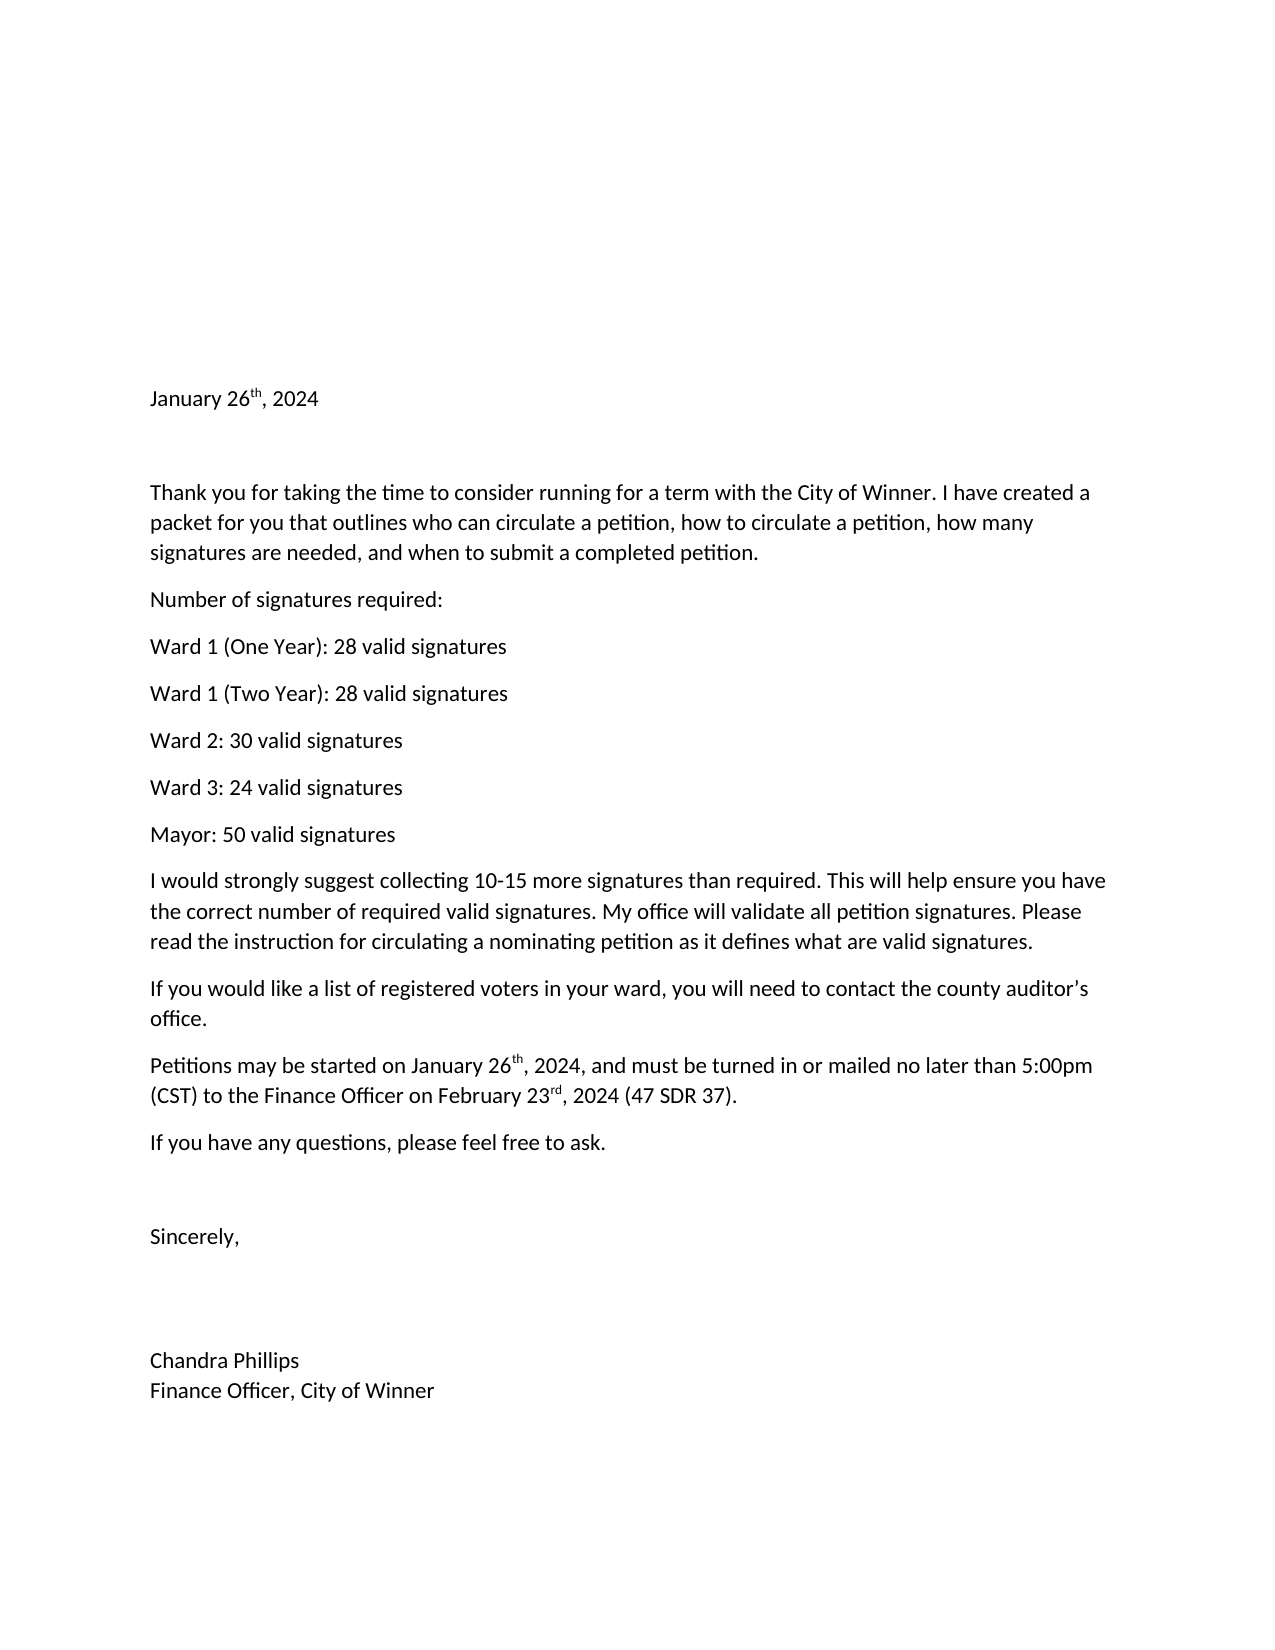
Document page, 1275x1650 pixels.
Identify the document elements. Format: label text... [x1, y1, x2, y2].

text Ward 3: 24 valid signatures [150, 773, 1125, 801]
text Thank you for taking the time to consider running for a term with the City of Winner. I have created a packet for you that outlines who can circulate a petition, how to circulate a petition, how many signatures are needed, and when to submit a completed petition. [150, 478, 1125, 567]
text Ward 2: 30 valid signatures [150, 726, 1125, 754]
text I would strongly suggest collecting 10-15 more signatures than required. This will help ensure you have the correct number of required valid signatures. My office will validate all petition signatures. Please read the instruction for circulating a nominating petition as it defines what are valid signatures. [150, 867, 1125, 955]
text If you would like a list of registered voters in your ward, you will need to contact the county auditor’s office. [150, 974, 1125, 1032]
text Number of signatures required: [150, 585, 1125, 613]
text Ward 1 (One Year): 28 valid signatures [150, 632, 1125, 660]
text If you have any questions, please feel free to ask. [150, 1128, 1125, 1156]
text Ward 1 (Two Year): 28 valid signatures [150, 679, 1125, 707]
text Chandra Phillips [150, 1346, 1125, 1374]
text Petitions may be started on January 26th, 2024, and must be turned in or mailed no later than 5:00pm (CST) to the Finance Officer on February 23rd, 2024 (47 SDR 37). [150, 1051, 1125, 1109]
text Sincerely, [150, 1222, 1125, 1250]
text January 26th, 2024 [150, 384, 1125, 412]
text Finance Officer, City of Winner [150, 1376, 1125, 1404]
text Mayor: 50 valid signatures [150, 820, 1125, 848]
